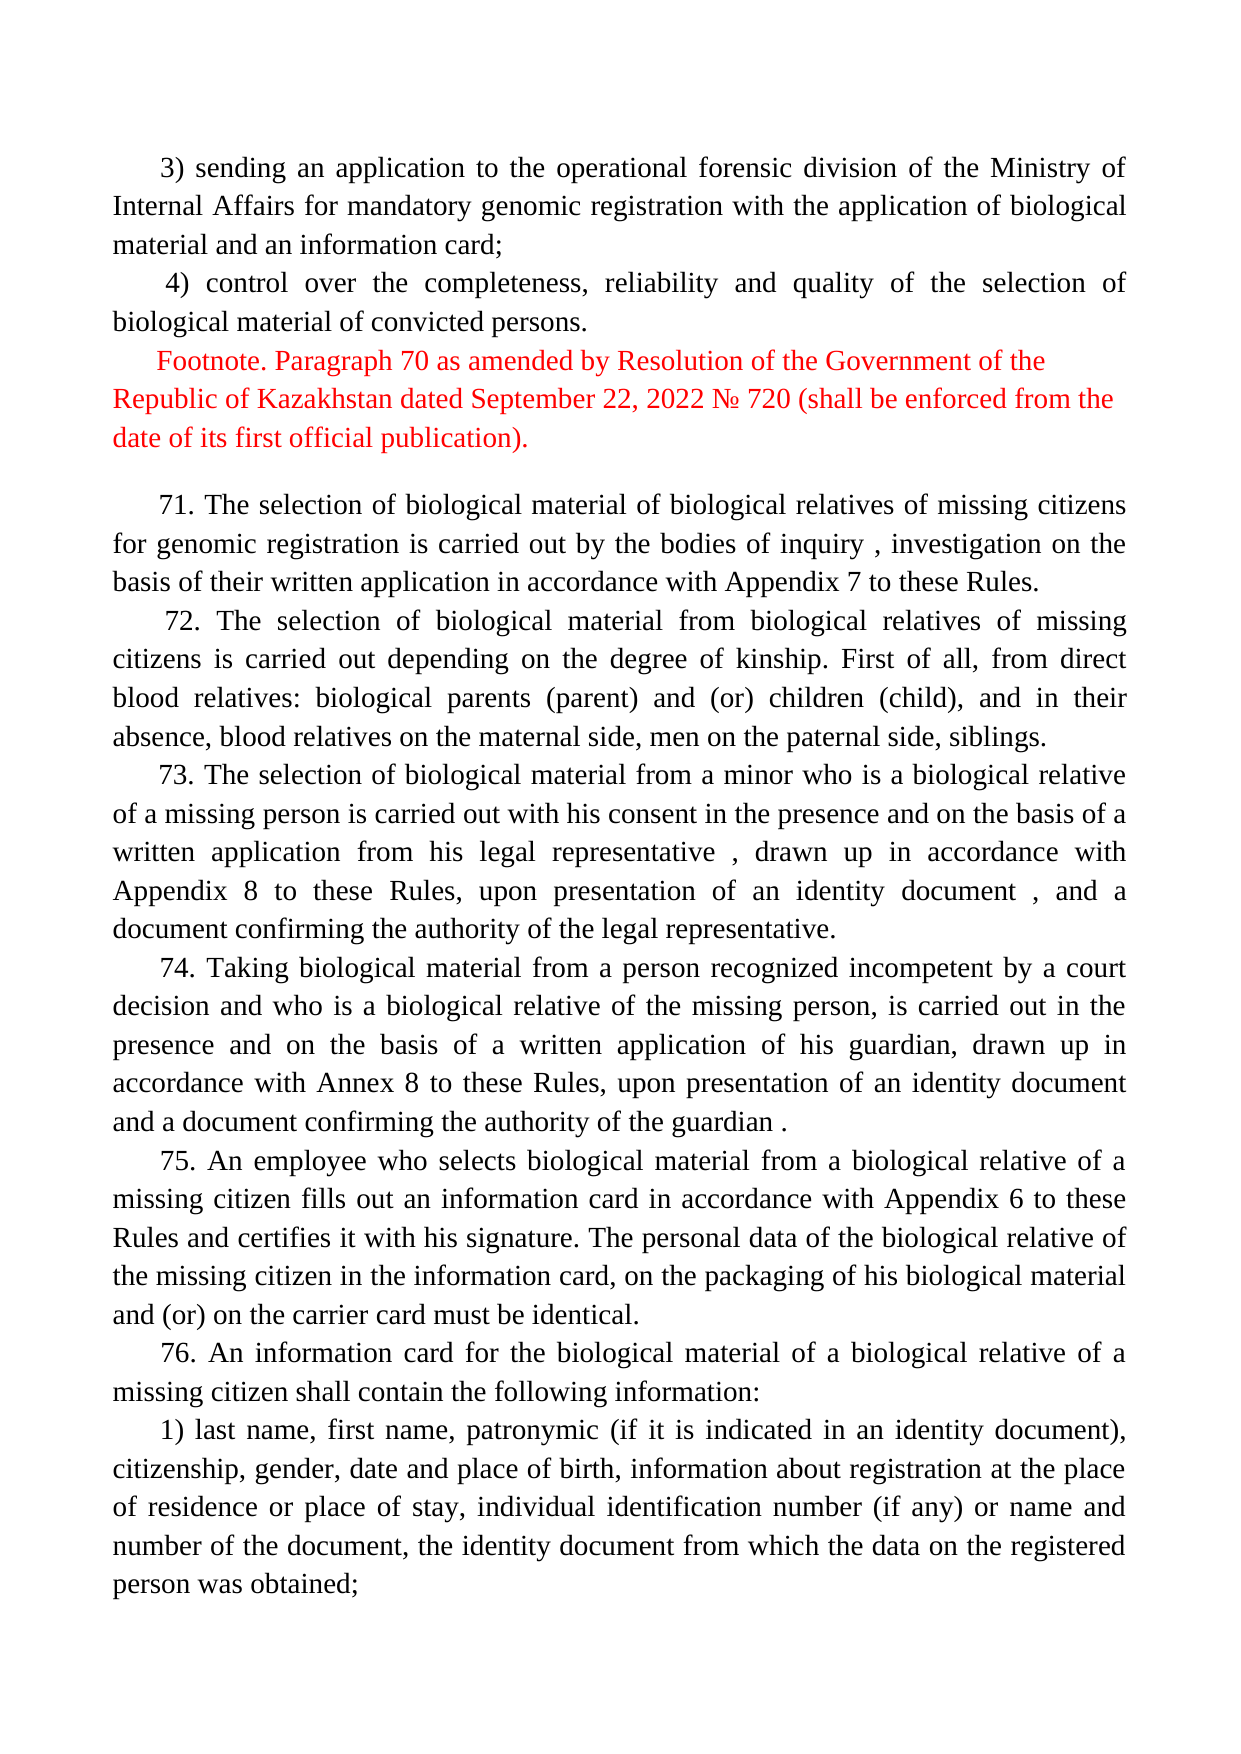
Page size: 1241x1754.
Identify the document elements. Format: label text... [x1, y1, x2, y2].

text 1) last name, first name, patronymic (if it is indicated in an identity document), citizenship, gender, date and place of birth, information about registration at the place of residence or place of stay, individual identification number (if any) or name and number of the document, the identity document from which the data on the registered person was obtained; [112, 1412, 1128, 1600]
text 75. An employee who selects biological material from a biological relative of a missing citizen fills out an information card in accordance with Appendix 6 to these Rules and certifies it with his signature. The personal data of the biological relative of the missing citizen in the information card, on the packaging of his biological material and (or) on the carrier card must be identical. [112, 1143, 1128, 1330]
text 74. Taking biological material from a person recognized incompetent by a court decision and who is a biological relative of the missing person, is carried out in the presence and on the basis of a written application of his guardian, drawn up in accordance with Annex 8 to these Rules, upon presentation of an identity document and a document confirming the authority of the guardian . [112, 950, 1128, 1138]
text 73. The selection of biological material from a minor who is a biological relative of a missing person is carried out with his consent in the presence and on the basis of a written application from his legal representative , drawn up in accordance with Appendix 8 to these Rules, upon presentation of an identity document , and a document confirming the authority of the legal representative. [112, 757, 1128, 945]
text 4) control over the completeness, reliability and quality of the selection of biological material of convicted persons. [112, 266, 1128, 338]
text Footnote. Paragraph 70 as amended by Resolution of the Government of the Republic of Kazakhstan dated September 22, 2022 № 720 (shall be enforced from the date of its first official publication). [112, 343, 1128, 483]
text 76. An information card for the biological material of a biological relative of a missing citizen shall contain the following information: [112, 1335, 1128, 1407]
text 71. The selection of biological material of biological relatives of missing citizens for genomic registration is carried out by the bodies of inquiry , investigation on the basis of their written application in accordance with Appendix 7 to these Rules. [112, 487, 1128, 598]
text 3) sending an application to the operational forensic division of the Ministry of Internal Affairs for mandatory genomic registration with the application of biological material and an information card; [112, 150, 1128, 261]
text 72. The selection of biological material from biological relatives of missing citizens is carried out depending on the degree of kinship. First of all, from direct blood relatives: biological parents (parent) and (or) children (child), and in their absence, blood relatives on the maternal side, men on the paternal side, siblings. [112, 603, 1128, 752]
